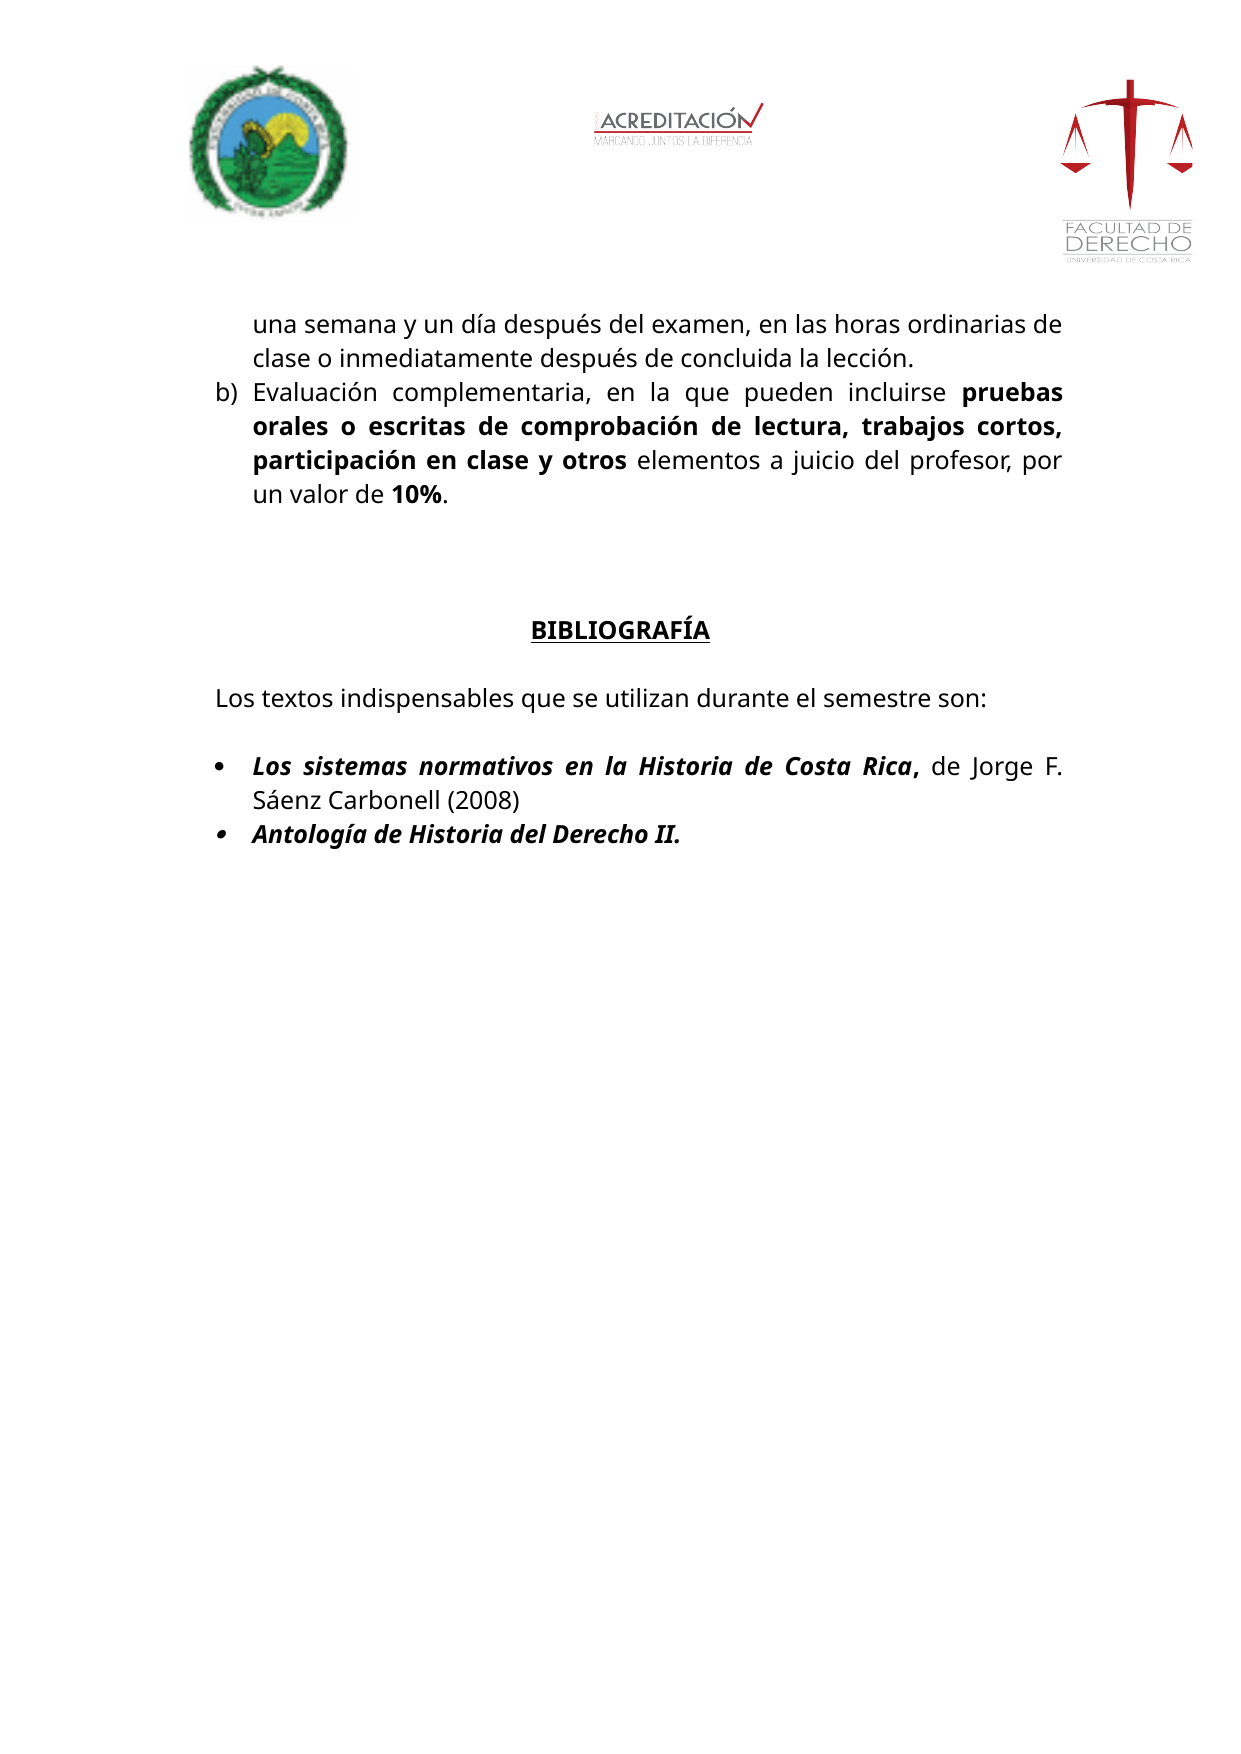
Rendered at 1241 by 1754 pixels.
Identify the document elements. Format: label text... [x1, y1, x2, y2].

text Los textos indispensables que se utilizan durante el semestre son: [177, 681, 1063, 715]
list Evaluación complementaria, en la que pueden incluirse pruebas orales o escritas de comprobación de lectura, trabajos cortos, participación en clase y otros elementos a juicio del profesor, por un valor de 10%. [215, 374, 1063, 511]
picture [585, 65, 773, 184]
text BIBLIOGRAFÍA [177, 613, 1063, 647]
list Los sistemas normativos en la Historia de Costa Rica, de Jorge F. Sáenz Carbonell (2008) [215, 749, 1063, 817]
list Antología de Historia del Derecho II. [215, 817, 1063, 851]
picture [1020, 65, 1193, 278]
